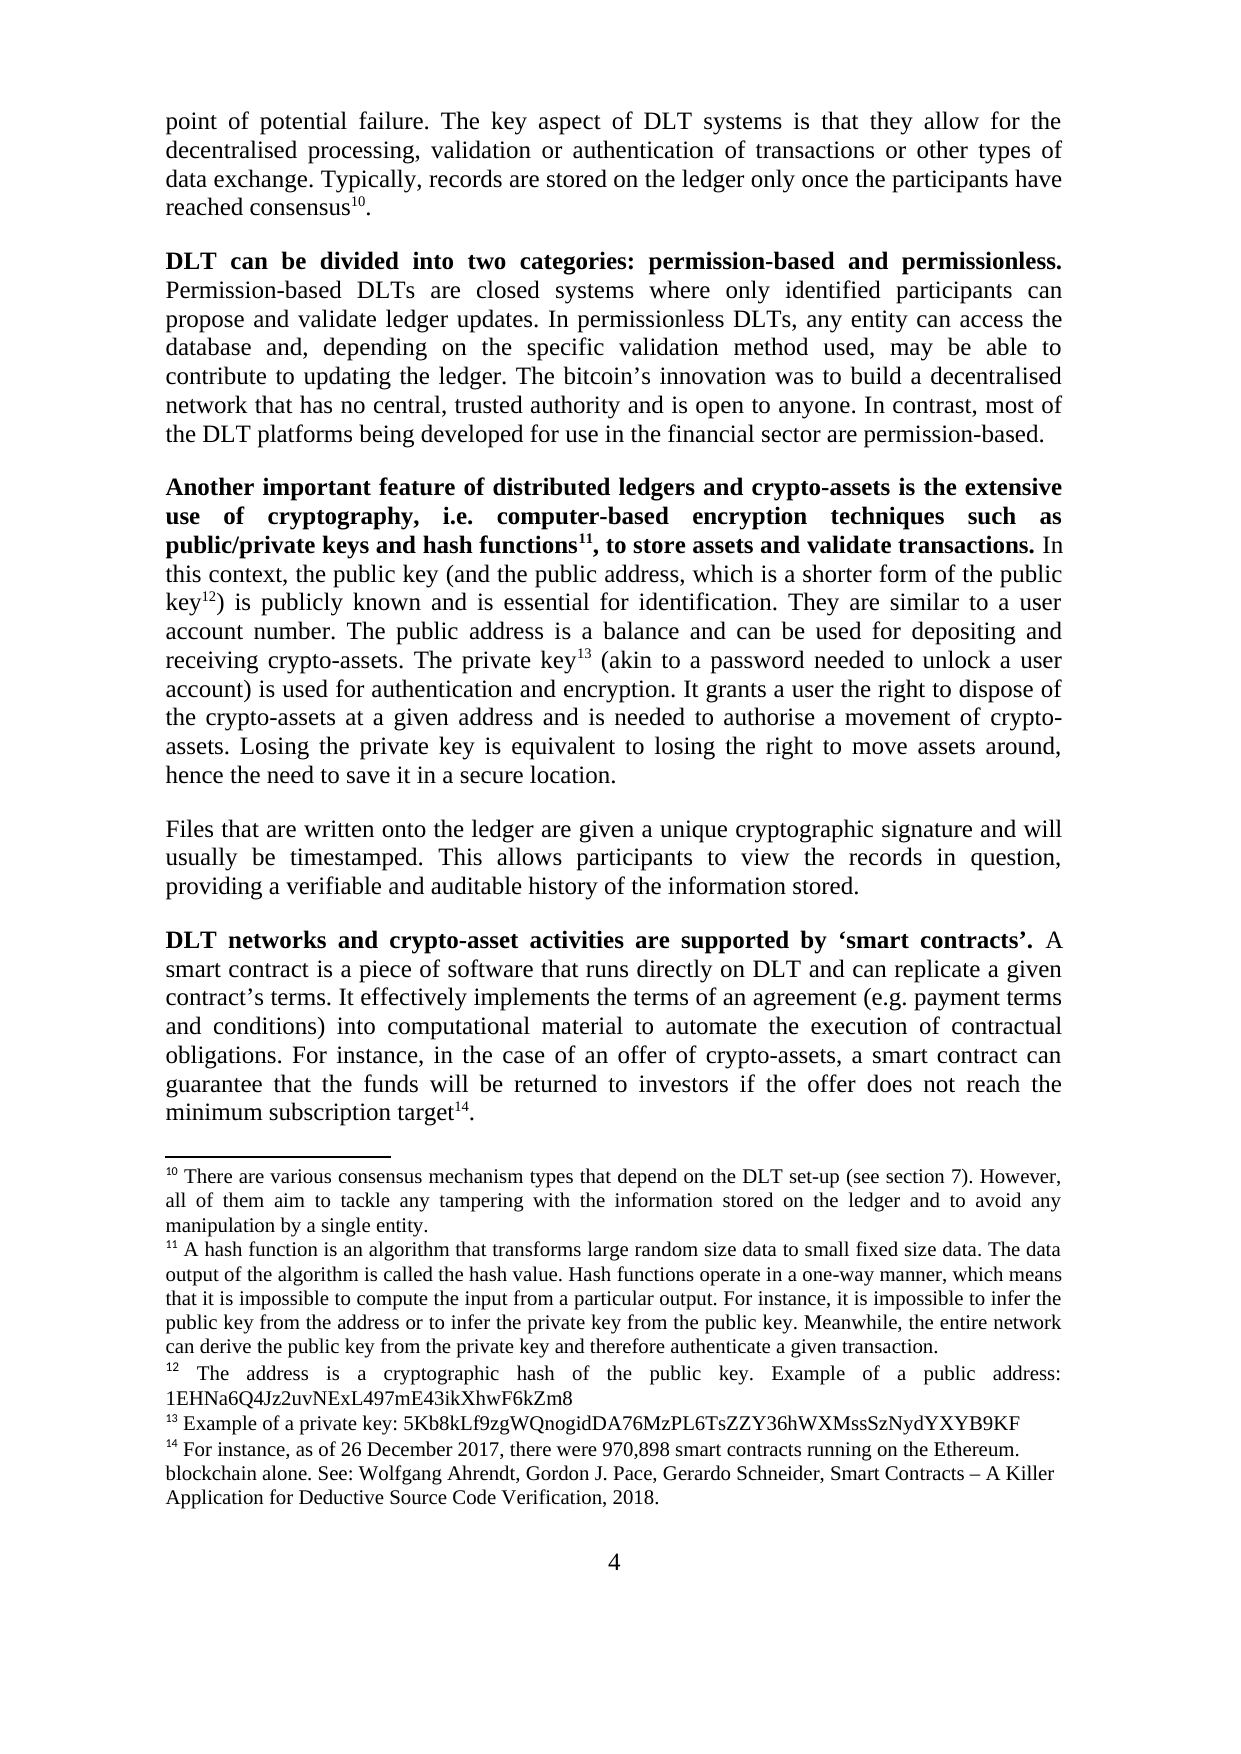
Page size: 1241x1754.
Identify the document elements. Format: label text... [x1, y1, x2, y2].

text Files that are written onto the ledger are given a unique cryptographic signature and will usually be timestamped. This allows participants to view the records in question, providing a verifiable and auditable history of the information stored. [165, 814, 1063, 900]
text DLT networks and crypto-asset activities are supported by ‘smart contracts’. A smart contract is a piece of software that runs directly on DLT and can replicate a given contract’s terms. It effectively implements the terms of an agreement (e.g. payment terms and conditions) into computational material to automate the execution of contractual obligations. For instance, in the case of an offer of crypto-assets, a smart contract can guarantee that the funds will be returned to investors if the offer does not reach the minimum subscription target. [165, 925, 1063, 1126]
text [165, 106, 1063, 221]
text DLT can be divided into two categories: permission-based and permissionless. Permission-based DLTs are closed systems where only identified participants can propose and validate ledger updates. In permissionless DLTs, any entity can access the database and, depending on the specific validation method used, may be able to contribute to updating the ledger. The bitcoin’s innovation was to build a decentralised network that has no central, trusted authority and is open to anyone. In contrast, most of the DLT platforms being developed for use in the financial sector are permission-based. [165, 246, 1063, 447]
text Another important feature of distributed ledgers and crypto-assets is the extensive use of cryptography, i.e. computer-based encryption techniques such as public/private keys and hash functions, to store assets and validate transactions. In this context, the public key (and the public address, which is a shorter form of the public key) is publicly known and is essential for identification. They are similar to a user account number. The public address is a balance and can be used for depositing and receiving crypto-assets. The private key (akin to a password needed to unlock a user account) is used for authentication and encryption. It grants a user the right to dispose of the crypto-assets at a given address and is needed to authorise a movement of crypto-assets. Losing the private key is equivalent to losing the right to move assets around, hence the need to save it in a secure location. [165, 472, 1063, 789]
